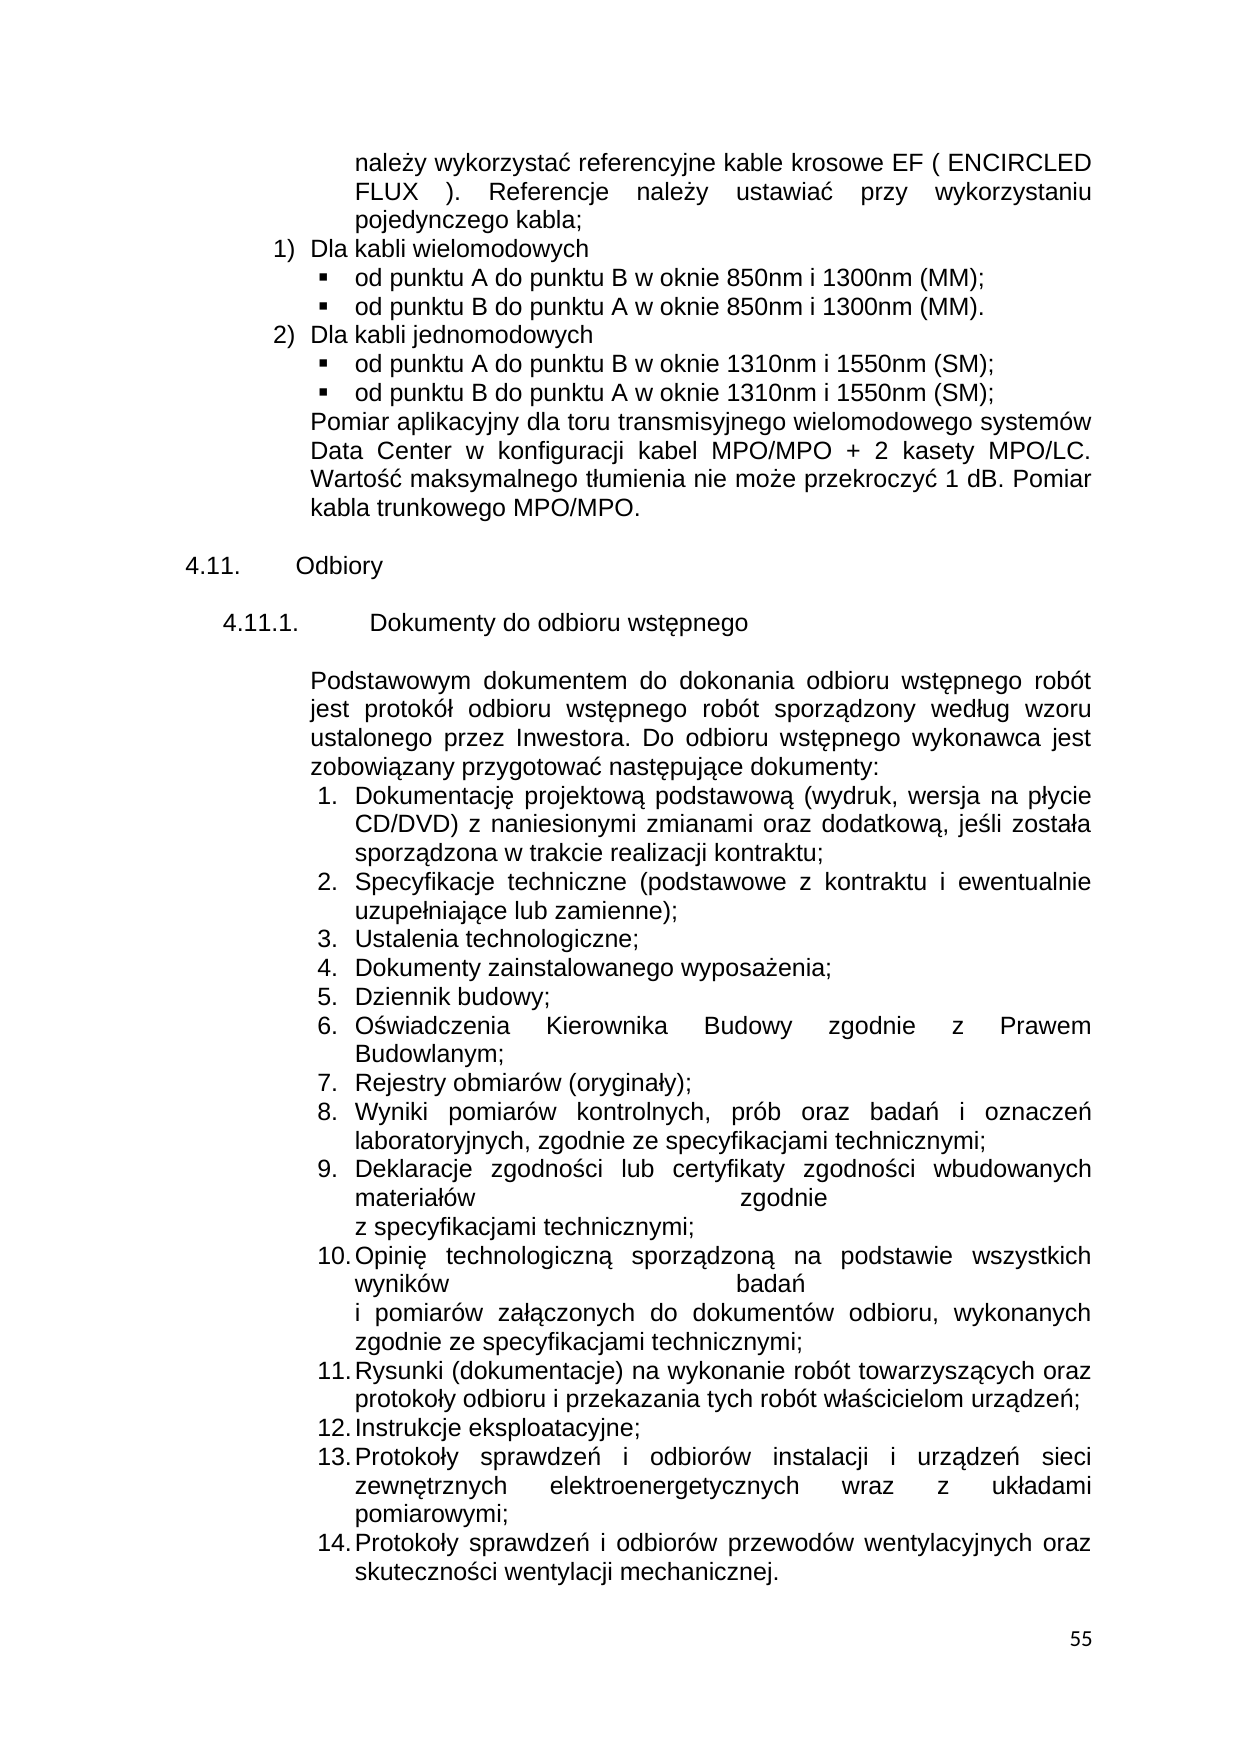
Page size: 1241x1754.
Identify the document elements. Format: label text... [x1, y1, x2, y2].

list Odbiory [185, 551, 1092, 579]
list Oświadczenia Kierownika Budowy zgodnie z Prawem Budowlanym; [317, 1011, 1092, 1068]
list od punktu B do punktu A w oknie 850nm i 1300nm (MM). [317, 292, 1092, 320]
list Dokumenty zainstalowanego wyposażenia; [317, 953, 1092, 982]
list Pomiar aplikacyjny dla toru transmisyjnego wielomodowego systemów Data Center w konfiguracji kabel MPO/MPO + 2 kasety MPO/LC. Wartość maksymalnego tłumienia nie może przekroczyć 1 dB. Pomiar kabla trunkowego MPO/MPO. [310, 407, 1092, 522]
text Podstawowym dokumentem do dokonania odbioru wstępnego robót jest protokół odbioru wstępnego robót sporządzony według wzoru ustalonego przez Inwestora. Do odbioru wstępnego wykonawca jest zobowiązany przygotować następujące dokumenty: [310, 666, 1092, 781]
list Instrukcje eksploatacyjne; [317, 1413, 1092, 1442]
list od punktu B do punktu A w oknie 1310nm i 1550nm (SM); [317, 378, 1092, 407]
list Opinię technologiczną sporządzoną na podstawie wszystkich wyników badań i pomiarów załączonych do dokumentów odbioru, wykonanych zgodnie ze specyfikacjami technicznymi; [317, 1241, 1092, 1356]
list Rejestry obmiarów (oryginały); [317, 1068, 1092, 1097]
list od punktu A do punktu B w oknie 1310nm i 1550nm (SM); [317, 349, 1092, 378]
list Dokumenty do odbioru wstępnego [223, 608, 1092, 637]
list Protokoły sprawdzeń i odbiorów przewodów wentylacyjnych oraz skuteczności wentylacji mechanicznej. [317, 1528, 1092, 1586]
list Dokumentację projektową podstawową (wydruk, wersja na płycie CD/DVD) z naniesionymi zmianami oraz dodatkową, jeśli została sporządzona w trakcie realizacji kontraktu; [317, 781, 1092, 867]
list Dla kabli jednomodowych [273, 320, 1092, 349]
list Rysunki (dokumentacje) na wykonanie robót towarzyszących oraz protokoły odbioru i przekazania tych robót właścicielom urządzeń; [317, 1356, 1092, 1413]
list Protokoły sprawdzeń i odbiorów instalacji i urządzeń sieci zewnętrznych elektroenergetycznych wraz z układami pomiarowymi; [317, 1442, 1092, 1528]
list od punktu A do punktu B w oknie 850nm i 1300nm (MM); [317, 263, 1092, 292]
list Dziennik budowy; [317, 982, 1092, 1011]
list Specyfikacje techniczne (podstawowe z kontraktu i ewentualnie uzupełniające lub zamienne); [317, 867, 1092, 924]
list Deklaracje zgodności lub certyfikaty zgodności wbudowanych materiałów zgodnie z specyfikacjami technicznymi; [317, 1154, 1092, 1241]
list Dla kabli wielomodowych [273, 234, 1092, 263]
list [317, 148, 1092, 234]
list Wyniki pomiarów kontrolnych, prób oraz badań i oznaczeń laboratoryjnych, zgodnie ze specyfikacjami technicznymi; [317, 1097, 1092, 1154]
list Ustalenia technologiczne; [317, 924, 1092, 953]
